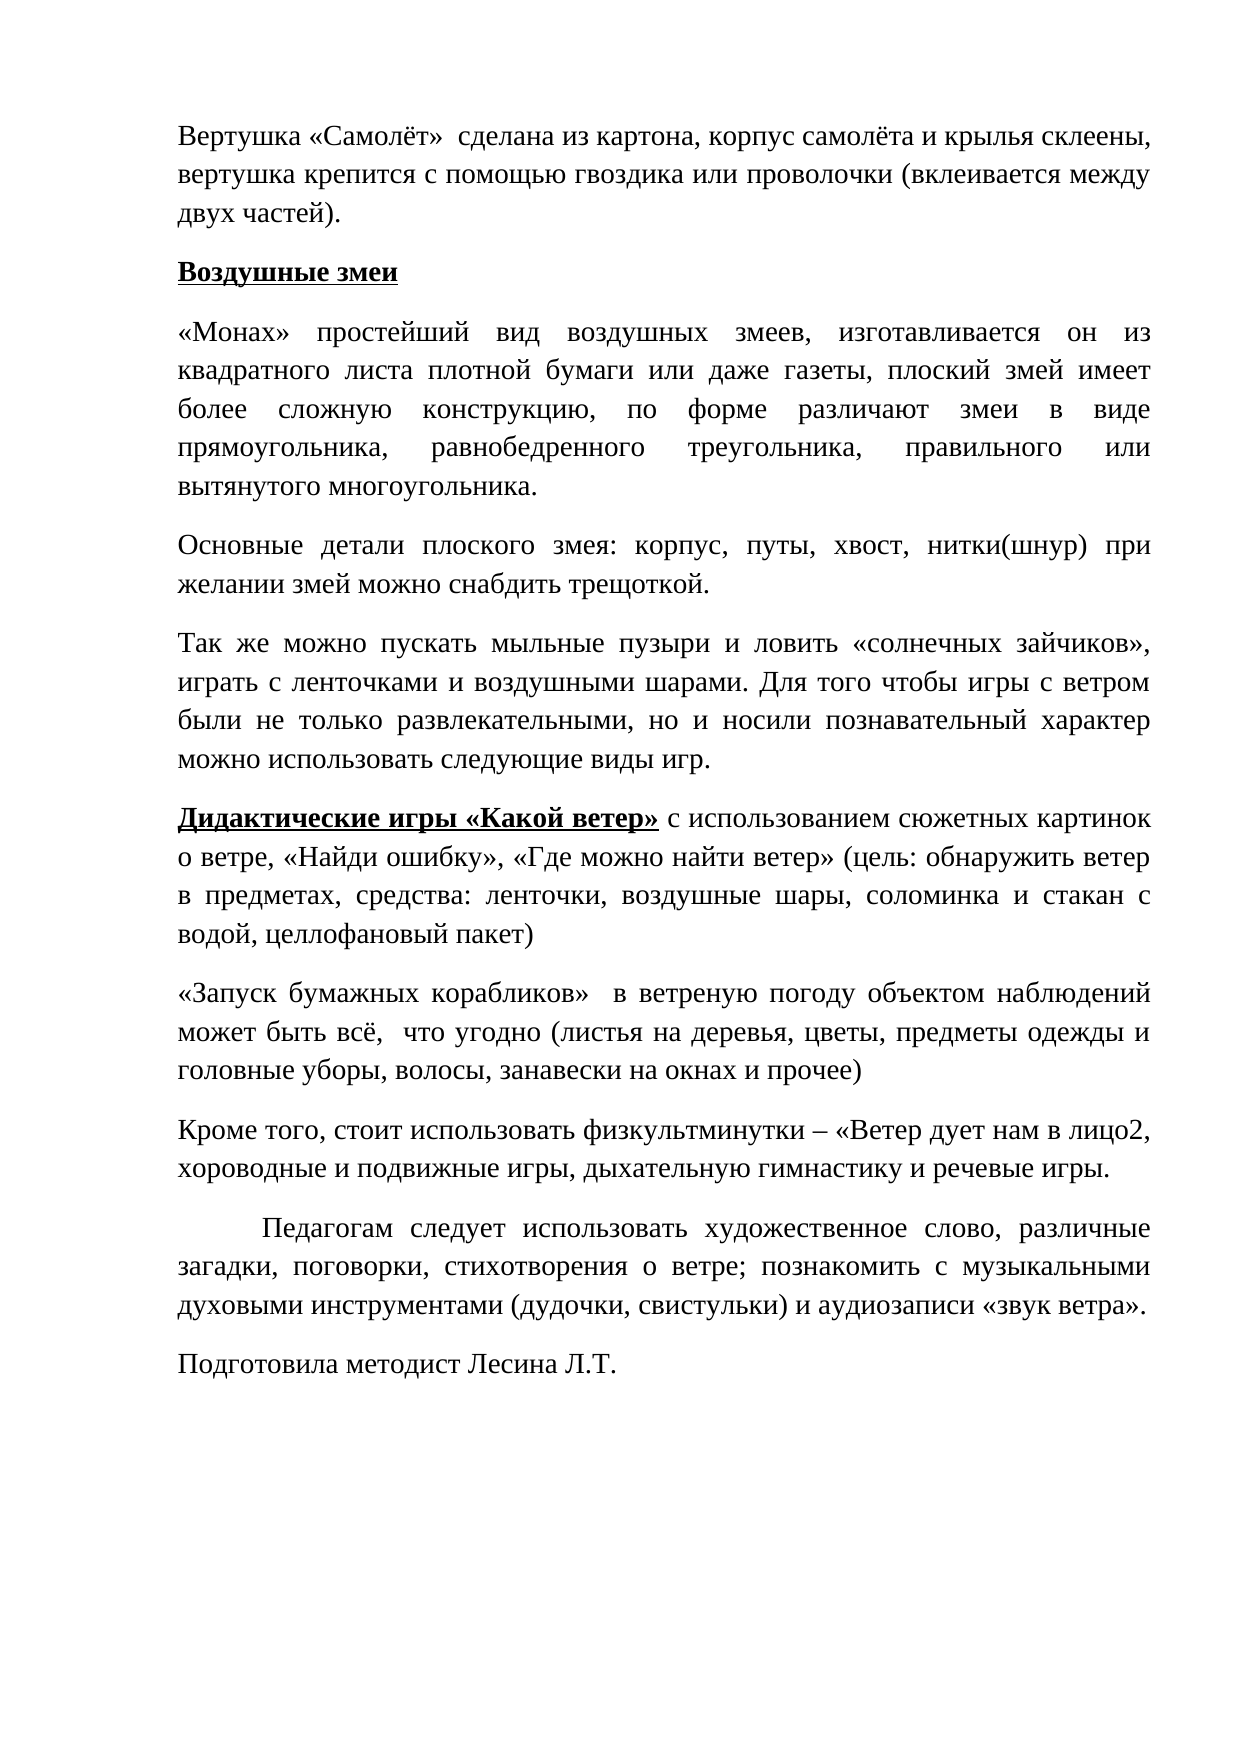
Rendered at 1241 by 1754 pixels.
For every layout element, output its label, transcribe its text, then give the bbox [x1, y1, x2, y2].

text Педагогам следует использовать художественное слово, различные загадки, поговорки, стихотворения о ветре; познакомить с музыкальными духовыми инструментами (дудочки, свистульки) и аудиозаписи «звук ветра». [177, 1210, 1152, 1320]
text Кроме того, стоит использовать физкультминутки – «Ветер дует нам в лицо2, хороводные и подвижные игры, дыхательную гимнастику и речевые игры. [177, 1112, 1152, 1184]
text «Запуск бумажных корабликов» в ветреную погоду объектом наблюдений может быть всё, что угодно (листья на деревья, цветы, предметы одежды и головные уборы, волосы, занавески на окнах и прочее) [177, 975, 1152, 1086]
text «Монах» простейший вид воздушных змеев, изготавливается он из квадратного листа плотной бумаги или даже газеты, плоский змей имеет более сложную конструкцию, по форме различают змеи в виде прямоугольника, равнобедренного треугольника, правильного или вытянутого многоугольника. [177, 314, 1152, 502]
text Подготовила методист Лесина Л.Т. [177, 1346, 1152, 1380]
text Воздушные змеи [177, 254, 1152, 288]
text Вертушка «Самолёт» сделана из картона, корпус самолёта и крылья склеены, вертушка крепится с помощью гвоздика или проволочки (вклеивается между двух частей). [177, 118, 1152, 229]
text Так же можно пускать мыльные пузыри и ловить «солнечных зайчиков», играть с ленточками и воздушными шарами. Для того чтобы игры с ветром были не только развлекательными, но и носили познавательный характер можно использовать следующие виды игр. [177, 625, 1152, 774]
text Основные детали плоского змея: корпус, путы, хвост, нитки(шнур) при желании змей можно снабдить трещоткой. [177, 527, 1152, 599]
text Дидактические игры «Какой ветер» с использованием сюжетных картинок о ветре, «Найди ошибку», «Где можно найти ветер» (цель: обнаружить ветер в предметах, средства: ленточки, воздушные шары, соломинка и стакан с водой, целлофановый пакет) [177, 800, 1152, 949]
